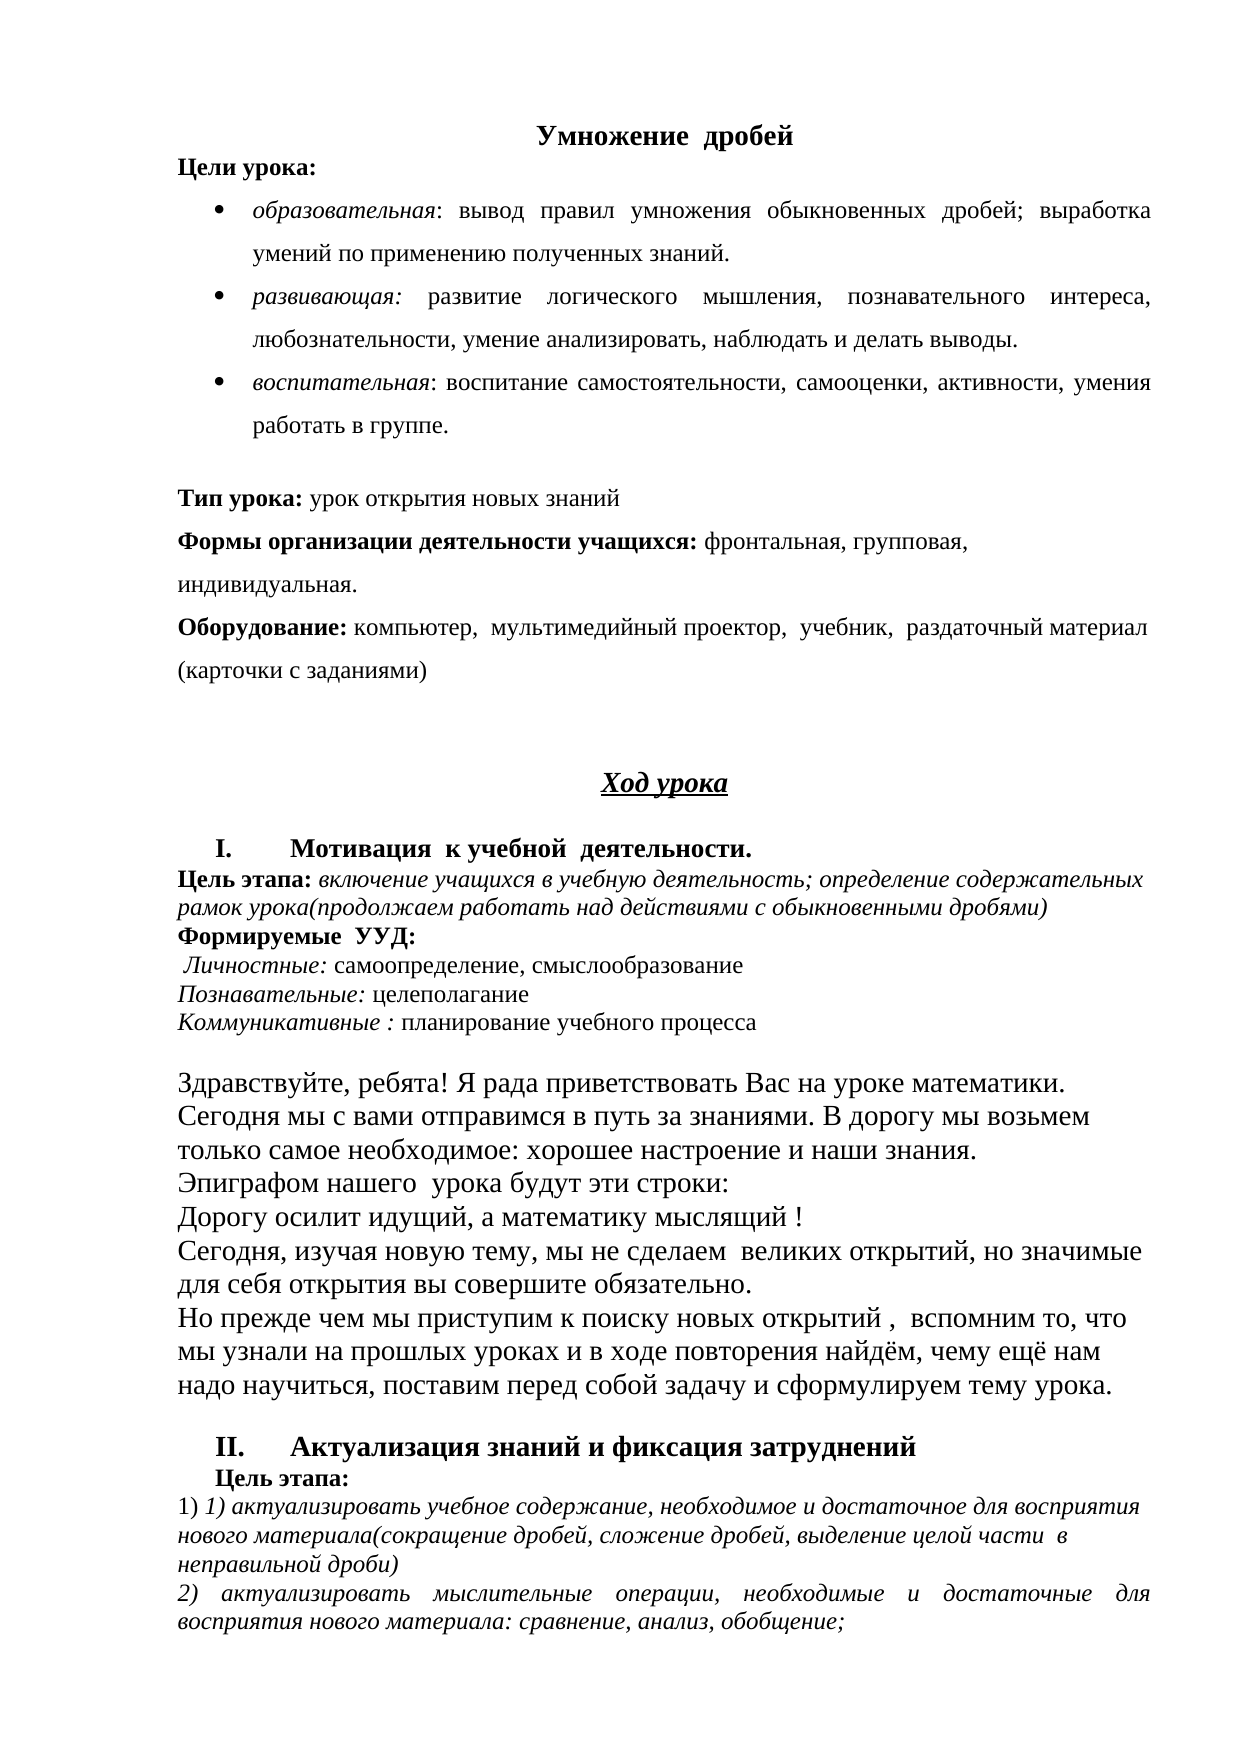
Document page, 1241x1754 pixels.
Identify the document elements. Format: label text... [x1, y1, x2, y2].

text Цель этапа: [215, 1463, 1152, 1491]
text Цель этапа: включение учащихся в учебную деятельность; определение содержательных рамок урока(продолжаем работать над действиями с обыкновенными дробями) [177, 864, 1152, 921]
list Мотивация к учебной деятельности. [215, 832, 1152, 864]
text Формы организации деятельности учащихся: фронтальная, групповая, индивидуальная. [177, 526, 1152, 598]
text Цели урока: [177, 152, 1152, 180]
list развивающая: развитие логического мышления, познавательного интереса, любознательности, умение анализировать, наблюдать и делать выводы. [215, 281, 1152, 353]
text Тип урока: урок открытия новых знаний [177, 483, 1152, 511]
text Формируемые УУД: [177, 921, 1152, 950]
text Эпиграфом нашего урока будут эти строки: [177, 1166, 1152, 1199]
text Оборудование: компьютер, мультимедийный проектор, учебник, раздаточный материал (карточки с заданиями) [177, 612, 1152, 684]
list Актуализация знаний и фиксация затруднений [215, 1429, 1152, 1463]
text Личностные: самоопределение, смыслообразование [177, 950, 1152, 979]
list образовательная: вывод правил умножения обыкновенных дробей; выработка умений по применению полученных знаний. [215, 195, 1152, 267]
text Ход урока [177, 765, 1152, 799]
text Умножение дробей [177, 118, 1152, 152]
text Но прежде чем мы приступим к поиску новых открытий , вспомним то, что мы узнали на прошлых уроках и в ходе повторения найдём, чему ещё нам надо научиться, поставим перед собой задачу и сформулируем тему урока. [177, 1300, 1152, 1400]
text Дорогу осилит идущий, а математику мыслящий ! [177, 1199, 1152, 1233]
text Познавательные: целеполагание [177, 979, 1152, 1007]
text 1) 1) актуализировать учебное содержание, необходимое и достаточное для восприятия нового материала(сокращение дробей, сложение дробей, выделение целой части в неправильной дроби) [177, 1491, 1152, 1578]
list воспитательная: воспитание самостоятельности, самооценки, активности, умения работать в группе. [215, 367, 1152, 439]
text Здравствуйте, ребята! Я рада приветствовать Вас на уроке математики. Сегодня мы с вами отправимся в путь за знаниями. В дорогу мы возьмем только самое необходимое: хорошее настроение и наши знания. [177, 1065, 1152, 1166]
text Коммуникативные : планирование учебного процесса [177, 1007, 1152, 1036]
text Сегодня, изучая новую тему, мы не сделаем великих открытий, но значимые для себя открытия вы совершите обязательно. [177, 1233, 1152, 1300]
text 2) актуализировать мыслительные операции, необходимые и достаточные для восприятия нового материала: сравнение, анализ, обобщение; [177, 1578, 1152, 1635]
